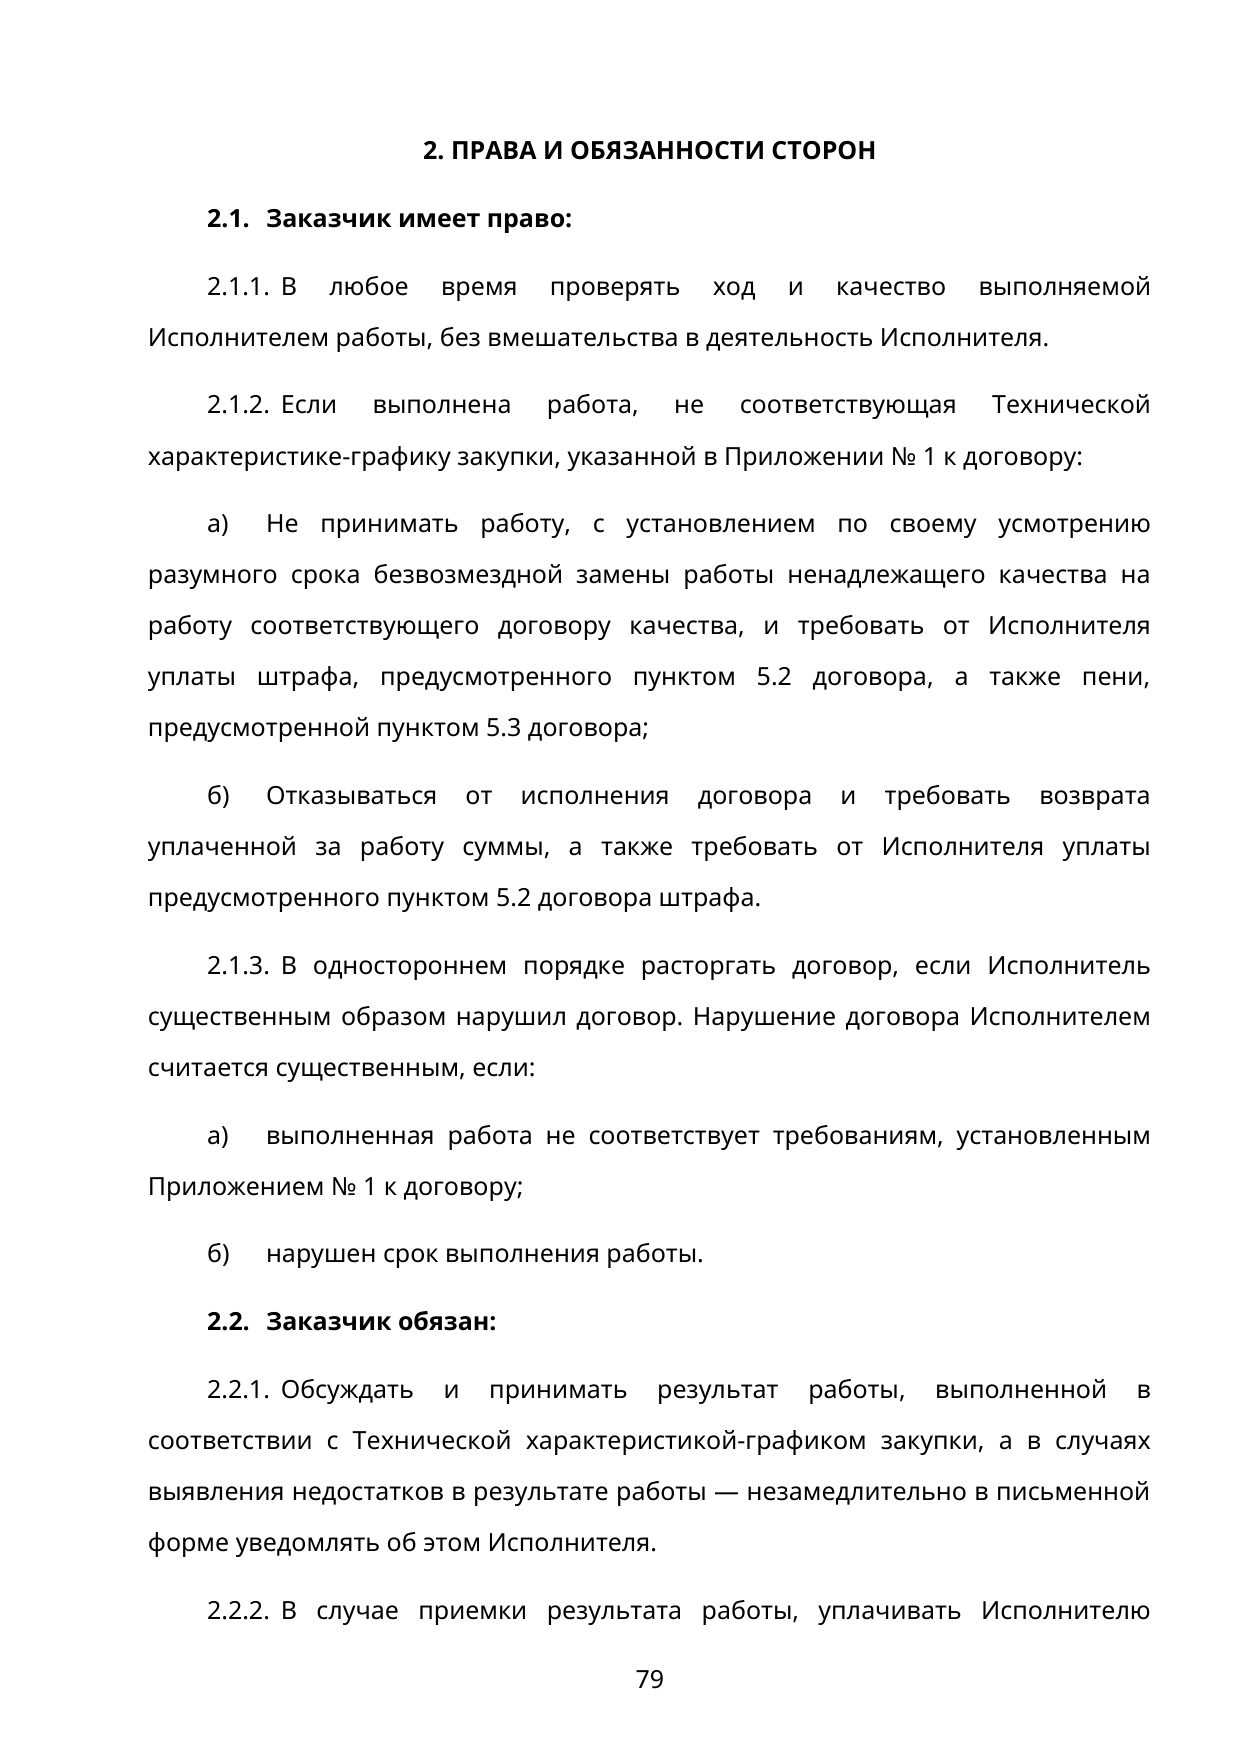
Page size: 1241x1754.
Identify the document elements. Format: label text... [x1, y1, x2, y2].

text 2.2. Заказчик обязан: [148, 1304, 1152, 1338]
text 2. ПРАВА И ОБЯЗАННОСТИ СТОРОН [148, 133, 1152, 167]
text 2.2.1. Обсуждать и принимать результат работы, выполненной в соответствии с Технической характеристикой-графиком закупки, а в случаях выявления недостатков в результате работы — незамедлительно в письменной форме уведомлять об этом Исполнителя. [148, 1371, 1152, 1559]
text б) Отказываться от исполнения договора и требовать возврата уплаченной за работу суммы, а также требовать от Исполнителя уплаты предусмотренного пунктом 5.2 договора штрафа. [148, 778, 1152, 914]
text б) нарушен срок выполнения работы. [148, 1236, 1152, 1270]
text 2.1. Заказчик имеет право: [148, 201, 1152, 235]
text 2.1.2. Если выполнена работа, не соответствующая Технической характеристике-графику закупки, указанной в Приложении № 1 к договору: [148, 387, 1152, 472]
text 2.1.1. В любое время проверять ход и качество выполняемой Исполнителем работы, без вмешательства в деятельность Исполнителя. [148, 268, 1152, 353]
text а) Не принимать работу, с установлением по своему усмотрению разумного срока безвозмездной замены работы ненадлежащего качества на работу соответствующего договору качества, и требовать от Исполнителя уплаты штрафа, предусмотренного пунктом 5.2 договора, а также пени, предусмотренной пунктом 5.3 договора; [148, 506, 1152, 744]
text а) выполненная работа не соответствует требованиям, установленным Приложением № 1 к договору; [148, 1117, 1152, 1202]
text 2.1.3. В одностороннем порядке расторгать договор, если Исполнитель существенным образом нарушил договор. Нарушение договора Исполнителем считается существенным, если: [148, 947, 1152, 1084]
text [148, 1592, 1152, 1626]
